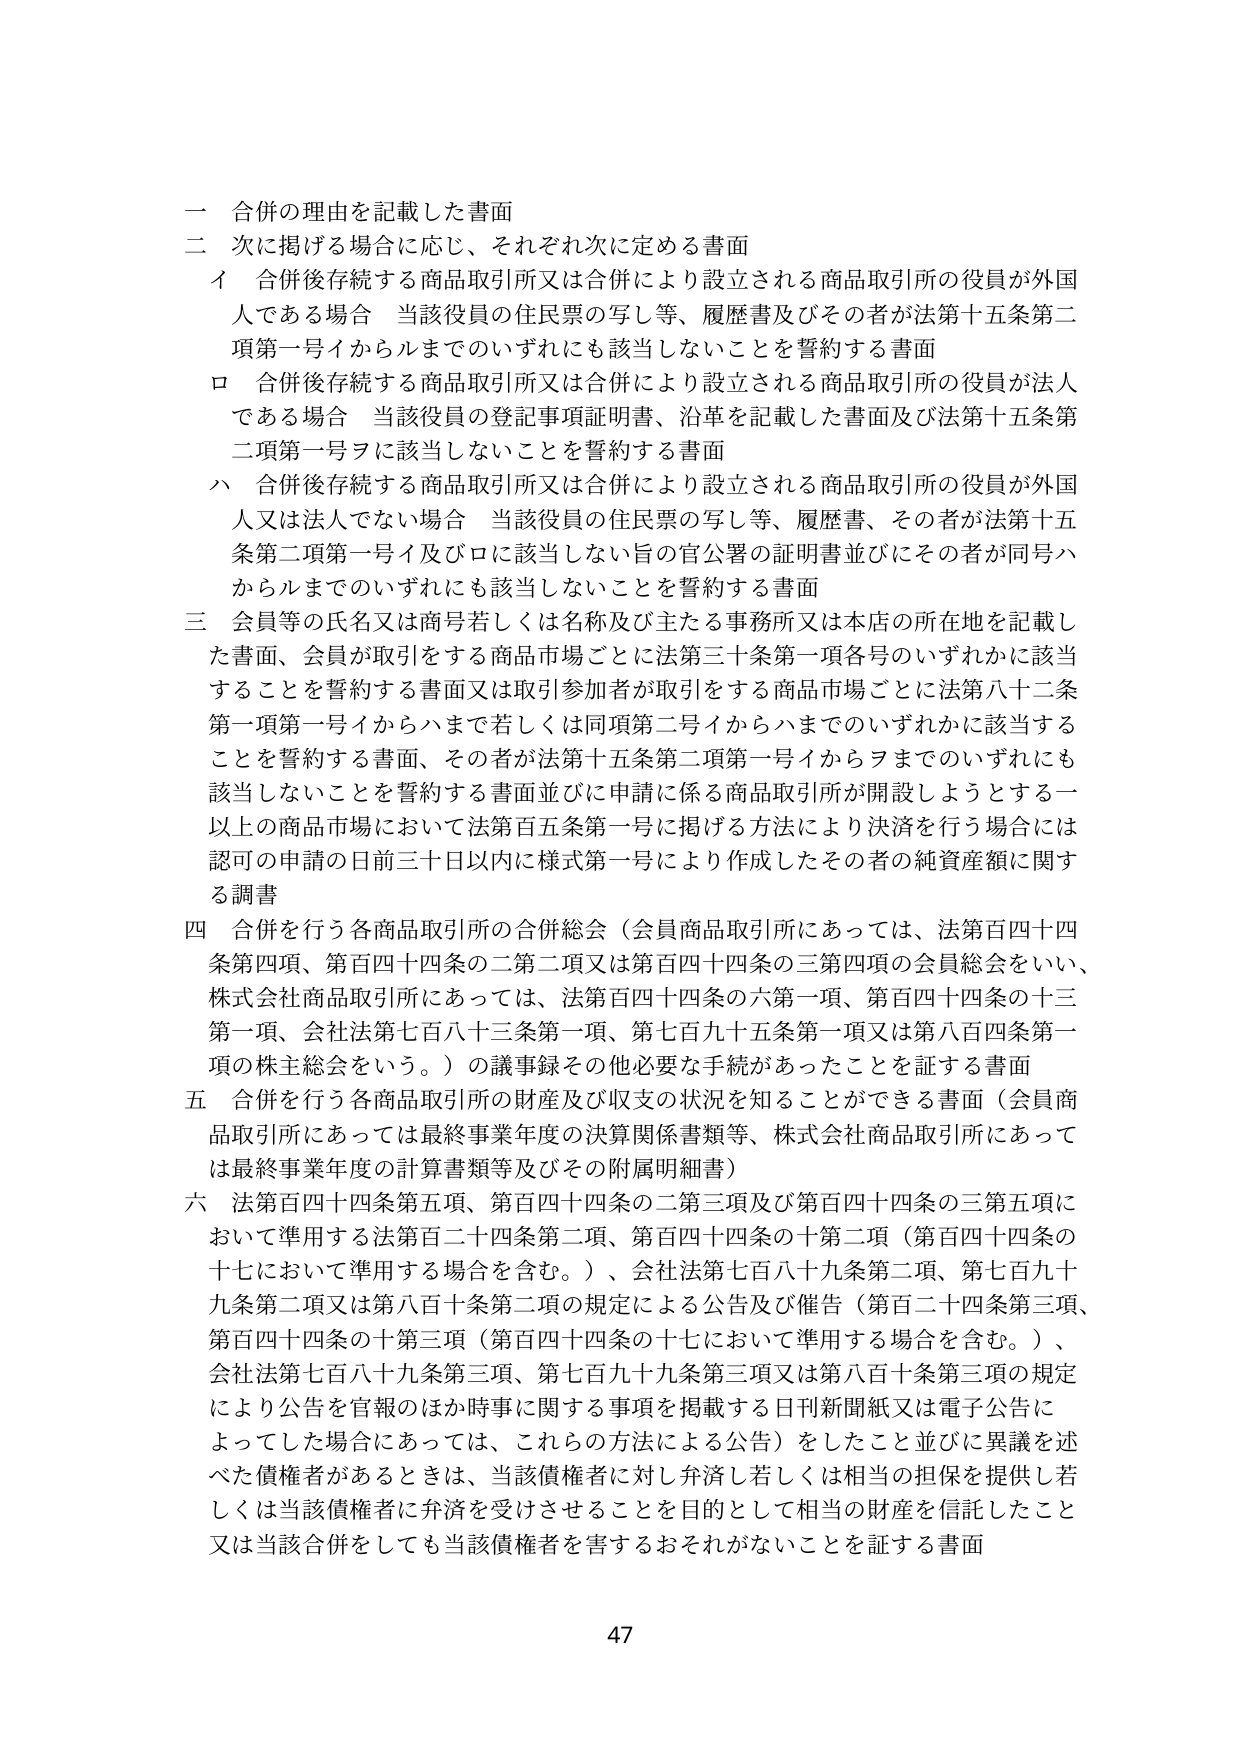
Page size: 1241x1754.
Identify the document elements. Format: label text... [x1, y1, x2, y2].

text 二 次に掲げる場合に応じ、それぞれ次に定める書面 [184, 228, 1079, 262]
text 一 合併の理由を記載した書面 [184, 194, 1079, 228]
text イ 合併後存続する商品取引所又は合併により設立される商品取引所の役員が外国人である場合 当該役員の住民票の写し等、履歴書及びその者が法第十五条第二項第一号イからルまでのいずれにも該当しないことを誓約する書面 [207, 262, 1079, 364]
text ロ 合併後存続する商品取引所又は合併により設立される商品取引所の役員が法人である場合 当該役員の登記事項証明書、沿革を記載した書面及び法第十五条第二項第一号ヲに該当しないことを誓約する書面 [207, 364, 1079, 467]
text 六 法第百四十四条第五項、第百四十四条の二第三項及び第百四十四条の三第五項において準用する法第百二十四条第二項、第百四十四条の十第二項（第百四十四条の十七において準用する場合を含む。）、会社法第七百八十九条第二項、第七百九十九条第二項又は第八百十条第二項の規定による公告及び催告（第百二十四条第三項、第百四十四条の十第三項（第百四十四条の十七において準用する場合を含む。）、会社法第七百八十九条第三項、第七百九十九条第三項又は第八百十条第三項の規定により公告を官報のほか時事に関する事項を掲載する日刊新聞紙又は電子公告によってした場合にあっては、これらの方法による公告）をしたこと並びに異議を述べた債権者があるときは、当該債権者に対し弁済し若しくは相当の担保を提供し若しくは当該債権者に弁済を受けさせることを目的として相当の財産を信託したこと又は当該合併をしても当該債権者を害するおそれがないことを証する書面 [184, 1184, 1079, 1560]
text 五 合併を行う各商品取引所の財産及び収支の状況を知ることができる書面（会員商品取引所にあっては最終事業年度の決算関係書類等、株式会社商品取引所にあっては最終事業年度の計算書類等及びその附属明細書） [184, 1082, 1079, 1184]
text 三 会員等の氏名又は商号若しくは名称及び主たる事務所又は本店の所在地を記載した書面、会員が取引をする商品市場ごとに法第三十条第一項各号のいずれかに該当することを誓約する書面又は取引参加者が取引をする商品市場ごとに法第八十二条第一項第一号イからハまで若しくは同項第二号イからハまでのいずれかに該当することを誓約する書面、その者が法第十五条第二項第一号イからヲまでのいずれにも該当しないことを誓約する書面並びに申請に係る商品取引所が開設しようとする一以上の商品市場において法第百五条第一号に掲げる方法により決済を行う場合には認可の申請の日前三十日以内に様式第一号により作成したその者の純資産額に関する調書 [184, 604, 1079, 911]
text ハ 合併後存続する商品取引所又は合併により設立される商品取引所の役員が外国人又は法人でない場合 当該役員の住民票の写し等、履歴書、その者が法第十五条第二項第一号イ及びロに該当しない旨の官公署の証明書並びにその者が同号ハからルまでのいずれにも該当しないことを誓約する書面 [207, 467, 1079, 604]
text 四 合併を行う各商品取引所の合併総会（会員商品取引所にあっては、法第百四十四条第四項、第百四十四条の二第二項又は第百四十四条の三第四項の会員総会をいい、株式会社商品取引所にあっては、法第百四十四条の六第一項、第百四十四条の十三第一項、会社法第七百八十三条第一項、第七百九十五条第一項又は第八百四条第一項の株主総会をいう。）の議事録その他必要な手続があったことを証する書面 [184, 911, 1079, 1082]
